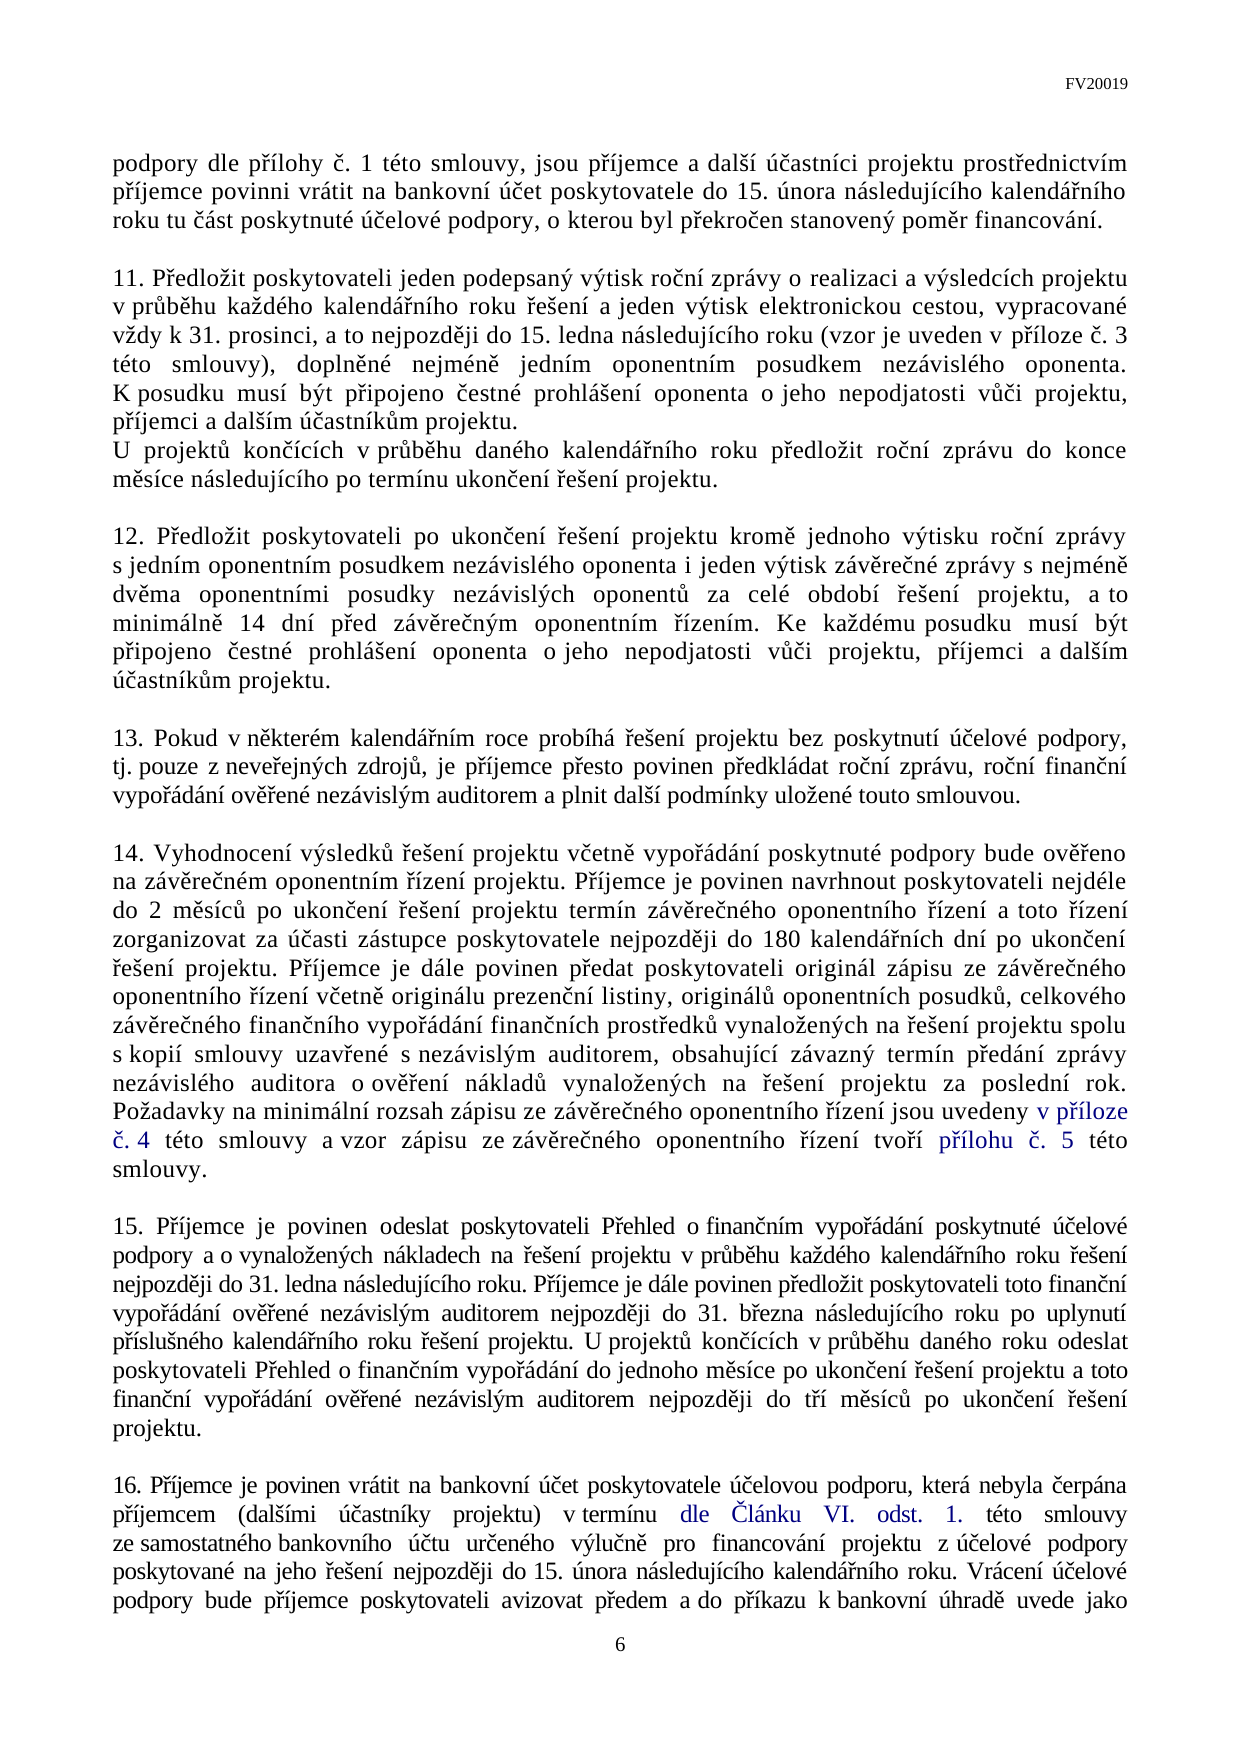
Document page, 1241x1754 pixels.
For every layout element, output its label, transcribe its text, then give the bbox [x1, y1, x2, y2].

text 11. Předložit poskytovateli jeden podepsaný výtisk roční zprávy o realizaci a výsledcích projektu v průběhu každého kalendářního roku řešení a jeden výtisk elektronickou cestou, vypracované vždy k 31. prosinci, a to nejpozději do 15. ledna následujícího roku (vzor je uveden v příloze č. 3 této smlouvy), doplněné nejméně jedním oponentním posudkem nezávislého oponenta. K posudku musí být připojeno čestné prohlášení oponenta o jeho nepodjatosti vůči projektu, příjemci a dalším účastníkům projektu. [112, 263, 1128, 435]
text 15. Příjemce je povinen odeslat poskytovateli Přehled o finančním vypořádání poskytnuté účelové podpory a o vynaložených nákladech na řešení projektu v průběhu každého kalendářního roku řešení nejpozději do 31. ledna následujícího roku. Příjemce je dále povinen předložit poskytovateli toto finanční vypořádání ověřené nezávislým auditorem nejpozději do 31. března následujícího roku po uplynutí příslušného kalendářního roku řešení projektu. U projektů končících v průběhu daného roku odeslat poskytovateli Přehled o finančním vypořádání do jednoho měsíce po ukončení řešení projektu a toto finanční vypořádání ověřené nezávislým auditorem nejpozději do tří měsíců po ukončení řešení projektu. [112, 1211, 1128, 1441]
text 14. Vyhodnocení výsledků řešení projektu včetně vypořádání poskytnuté podpory bude ověřeno na závěrečném oponentním řízení projektu. Příjemce je povinen navrhnout poskytovateli nejdéle do 2 měsíců po ukončení řešení projektu termín závěrečného oponentního řízení a toto řízení zorganizovat za účasti zástupce poskytovatele nejpozději do 180 kalendářních dní po ukončení řešení projektu. Příjemce je dále povinen předat poskytovateli originál zápisu ze závěrečného oponentního řízení včetně originálu prezenční listiny, originálů oponentních posudků, celkového závěrečného finančního vypořádání finančních prostředků vynaložených na řešení projektu spolu s kopií smlouvy uzavřené s nezávislým auditorem, obsahující závazný termín předání zprávy nezávislého auditora o ověření nákladů vynaložených na řešení projektu za poslední rok. Požadavky na minimální rozsah zápisu ze závěrečného oponentního řízení jsou uvedeny v příloze č. 4 této smlouvy a vzor zápisu ze závěrečného oponentního řízení tvoří přílohu č. 5 této smlouvy. [112, 838, 1128, 1183]
text 13. Pokud v některém kalendářním roce probíhá řešení projektu bez poskytnutí účelové podpory, tj. pouze z neveřejných zdrojů, je příjemce přesto povinen předkládat roční zprávu, roční finanční vypořádání ověřené nezávislým auditorem a plnit další podmínky uložené touto smlouvou. [112, 723, 1128, 809]
text U projektů končících v průběhu daného kalendářního roku předložit roční zprávu do konce měsíce následujícího po termínu ukončení řešení projektu. [112, 435, 1128, 493]
text 12. Předložit poskytovateli po ukončení řešení projektu kromě jednoho výtisku roční zprávy s jedním oponentním posudkem nezávislého oponenta i jeden výtisk závěrečné zprávy s nejméně dvěma oponentními posudky nezávislých oponentů za celé období řešení projektu, a to minimálně 14 dní před závěrečným oponentním řízením. Ke každému posudku musí být připojeno čestné prohlášení oponenta o jeho nepodjatosti vůči projektu, příjemci a dalším účastníkům projektu. [112, 521, 1128, 694]
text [112, 148, 1128, 234]
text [112, 1470, 1128, 1614]
